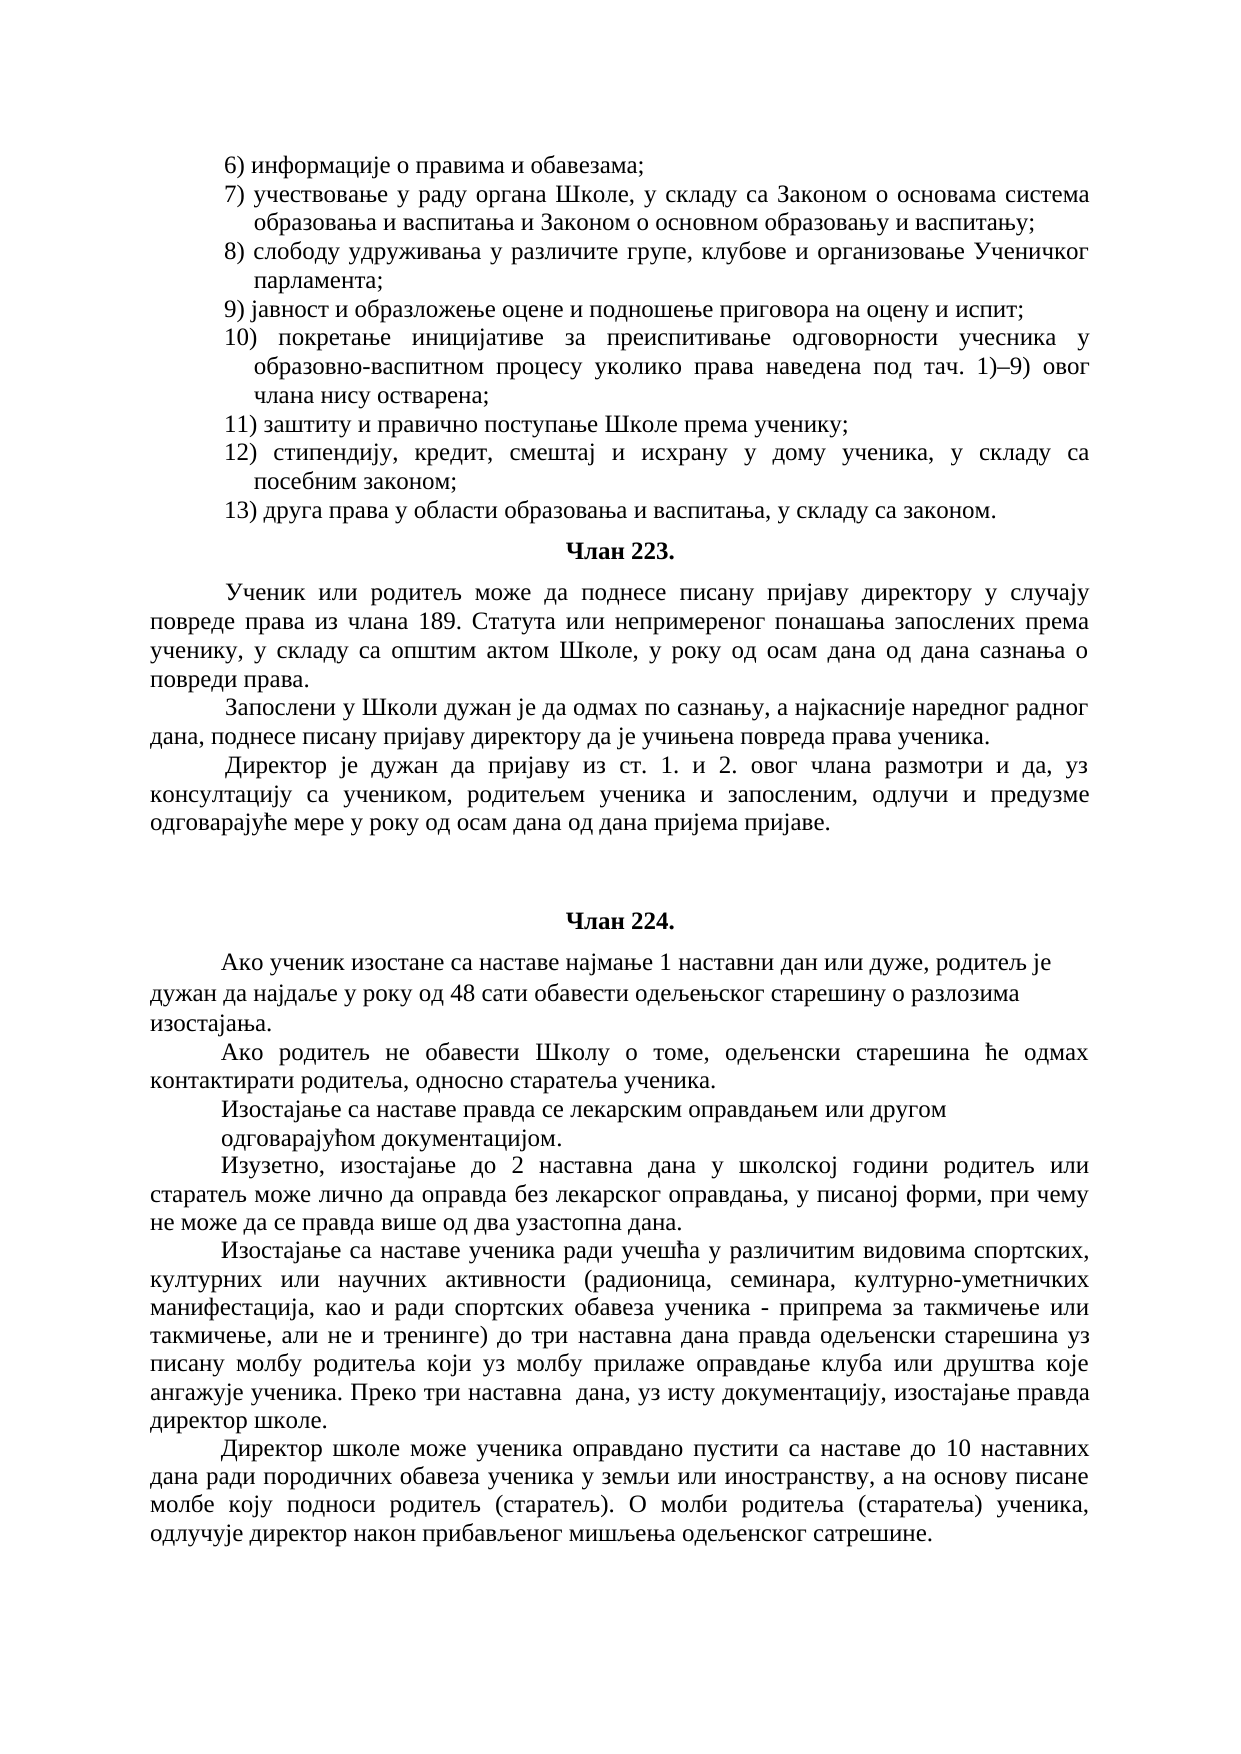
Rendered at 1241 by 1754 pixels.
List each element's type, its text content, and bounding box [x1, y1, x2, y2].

text 9) јавност и образложење оцене и подношење приговора на оцену и испит; [224, 294, 1090, 322]
text Члан 224. [150, 906, 1090, 935]
text Изузетно, изостајање дo 2 наставна дана у школској години родитељ или старатељ може лично да оправда без лекарског оправдања, у писаној форми, при чему не може да се правда више од два узастопна дана. [150, 1151, 1090, 1236]
text Изостајање са наставе ученика ради учешћа у различитим видовима спортских, културних или научних активности (радионица, семинара, културно-уметничких манифестација, као и ради спортских обавеза ученика - припрема за такмичење или такмичење, али не и тренинге) до три наставна дана правда одељенски старешина уз писану молбу родитеља који уз молбу прилаже оправдање клуба или друштва које ангажује ученика. Преко три наставна дана, уз исту документацију, изостајање правда директор школе. [150, 1236, 1090, 1434]
text Директор је дужан да пријаву из ст. 1. и 2. овог члана размотри и да, уз консултацију са учеником, родитељем ученика и запосленим, одлучи и предузме одговарајуће мере у року од осам дана од дана пријема пријаве. [150, 750, 1090, 836]
text 8) слободу удруживања у различите групе, клубове и организовање Ученичког парламента; [224, 236, 1090, 294]
text 10) покретање иницијативе за преиспитивање одговорности учесника у образовно-васпитном процесу уколико права наведена под тач. 1)–9) овог члана нису остварена; [224, 322, 1090, 409]
text 7) учествовање у раду органа Школе, у складу са Законом о основама система образовања и васпитања и Законом о основном образовању и васпитању; [224, 179, 1090, 236]
text Директор школе може ученика оправдано пустити са наставе до 10 наставних дана ради породичних обавеза ученика у земљи или иностранству, а на основу писане молбе коју подноси родитељ (старатељ). О молби родитеља (старатеља) ученика, одлучује директор након прибављеног мишљења одељенског сатрешине. [150, 1434, 1090, 1547]
text Ако ученик изостане са наставе најмање 1 наставни дан или дуже, родитељ је дужан да најдаље у року од 48 сати обавести одељењског старешину о разлозима изостајања. [150, 947, 1076, 1036]
text Запослени у Школи дужан је да одмах по сазнању, а најкасније наредног радног дана, поднесе писану пријаву директору да је учињена повреда права ученика. [150, 692, 1090, 750]
text Ученик или родитељ може да поднесе писану пријаву директору у случају повреде права из члана 189. Статута или непримереног понашања запослених према ученику, у складу са општим актом Школе, у року од осам дана од дана сазнања о повреди права. [150, 577, 1090, 692]
text 11) заштиту и правично поступање Школе према ученику; [224, 409, 1090, 437]
text 6) информације о правима и обавезама; [224, 150, 1090, 179]
text Члан 223. [150, 536, 1090, 565]
text Ако родитељ не обавести Школу о томе, одељенски старешина ће одмах контактирати родитеља, односно старатеља ученика. [150, 1038, 1090, 1094]
text 13) друга права у области образовања и васпитања, у складу са законом. [224, 495, 1090, 524]
text Изостајање са наставе правда се лекарским оправдањем или другом одговарајућом документацијом. [221, 1094, 1090, 1151]
text 12) стипендију, кредит, смештај и исхрану у дому ученика, у складу са посебним законом; [224, 437, 1090, 495]
